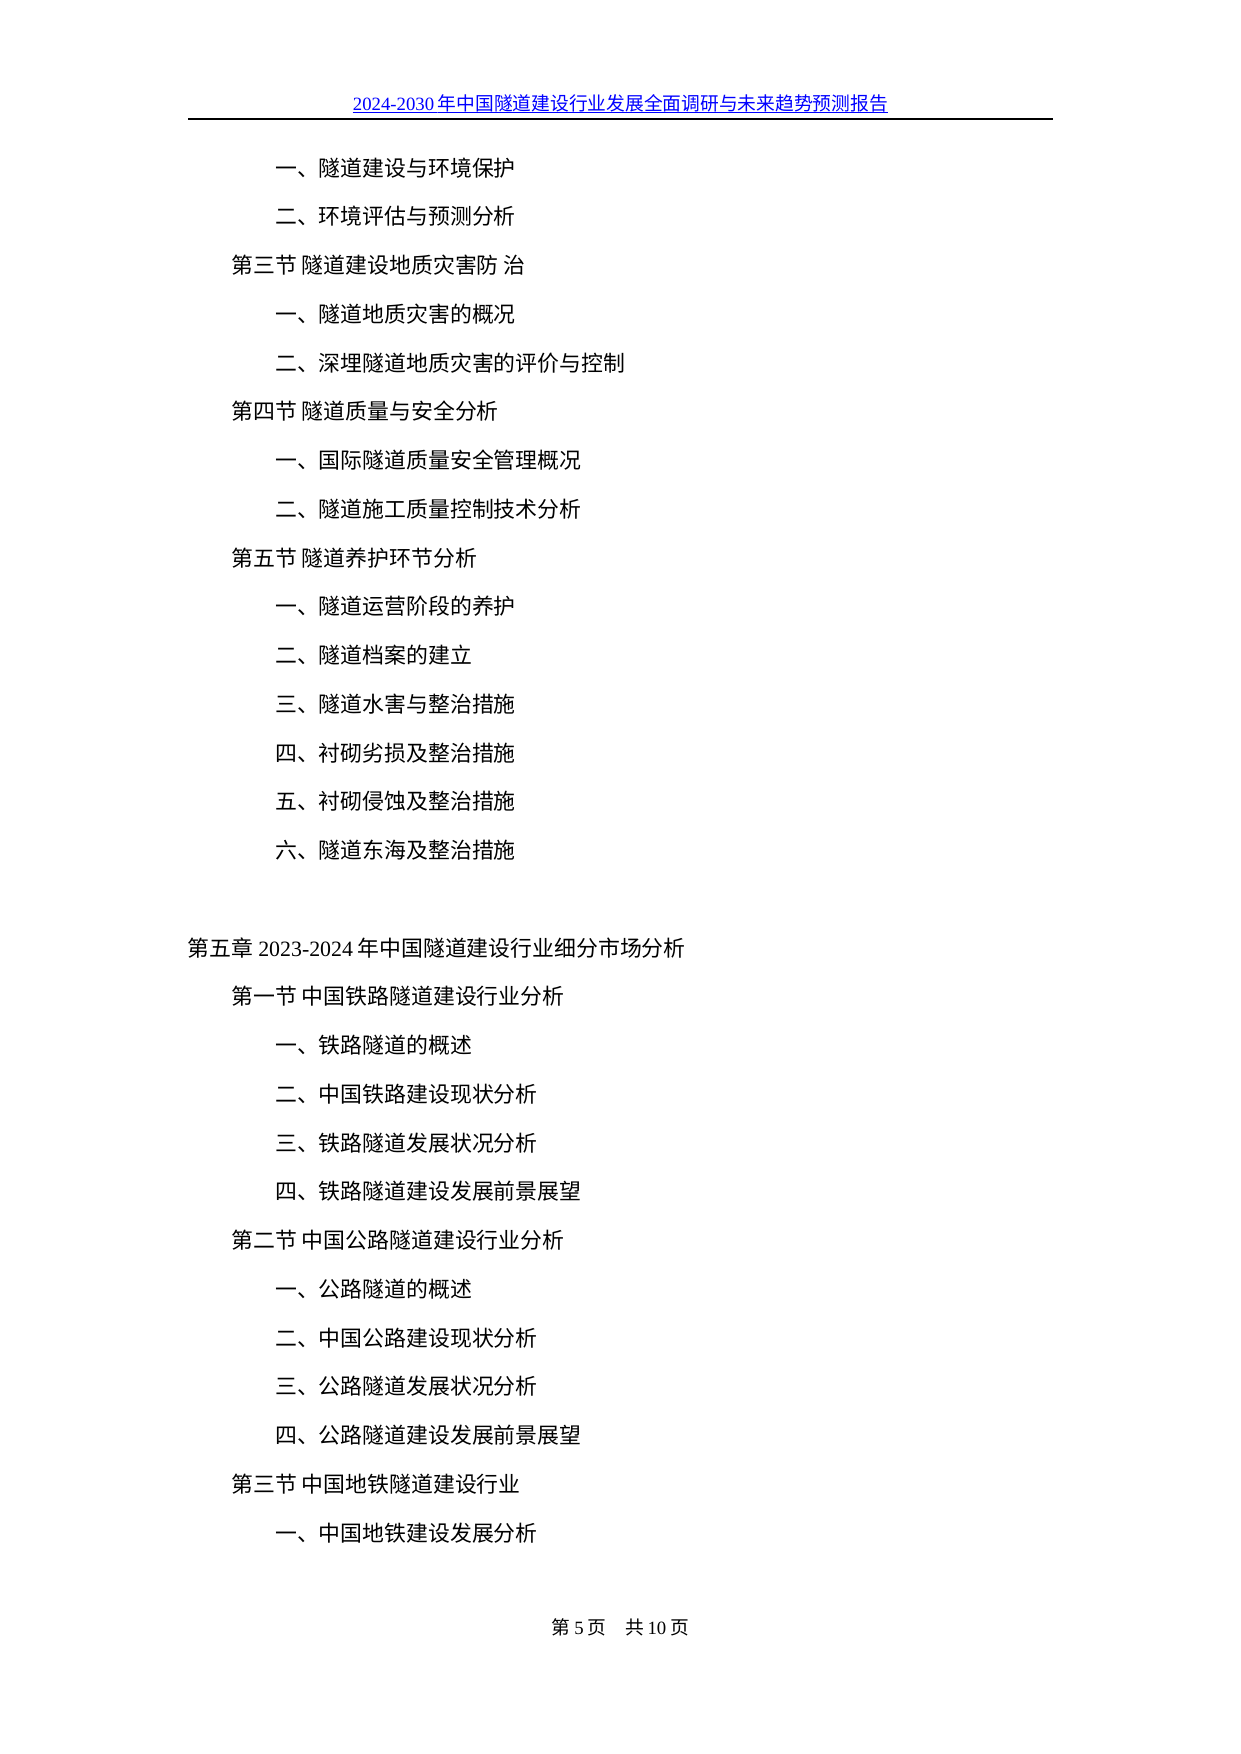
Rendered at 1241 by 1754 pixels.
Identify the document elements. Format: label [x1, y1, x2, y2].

text [187, 150, 1053, 1548]
